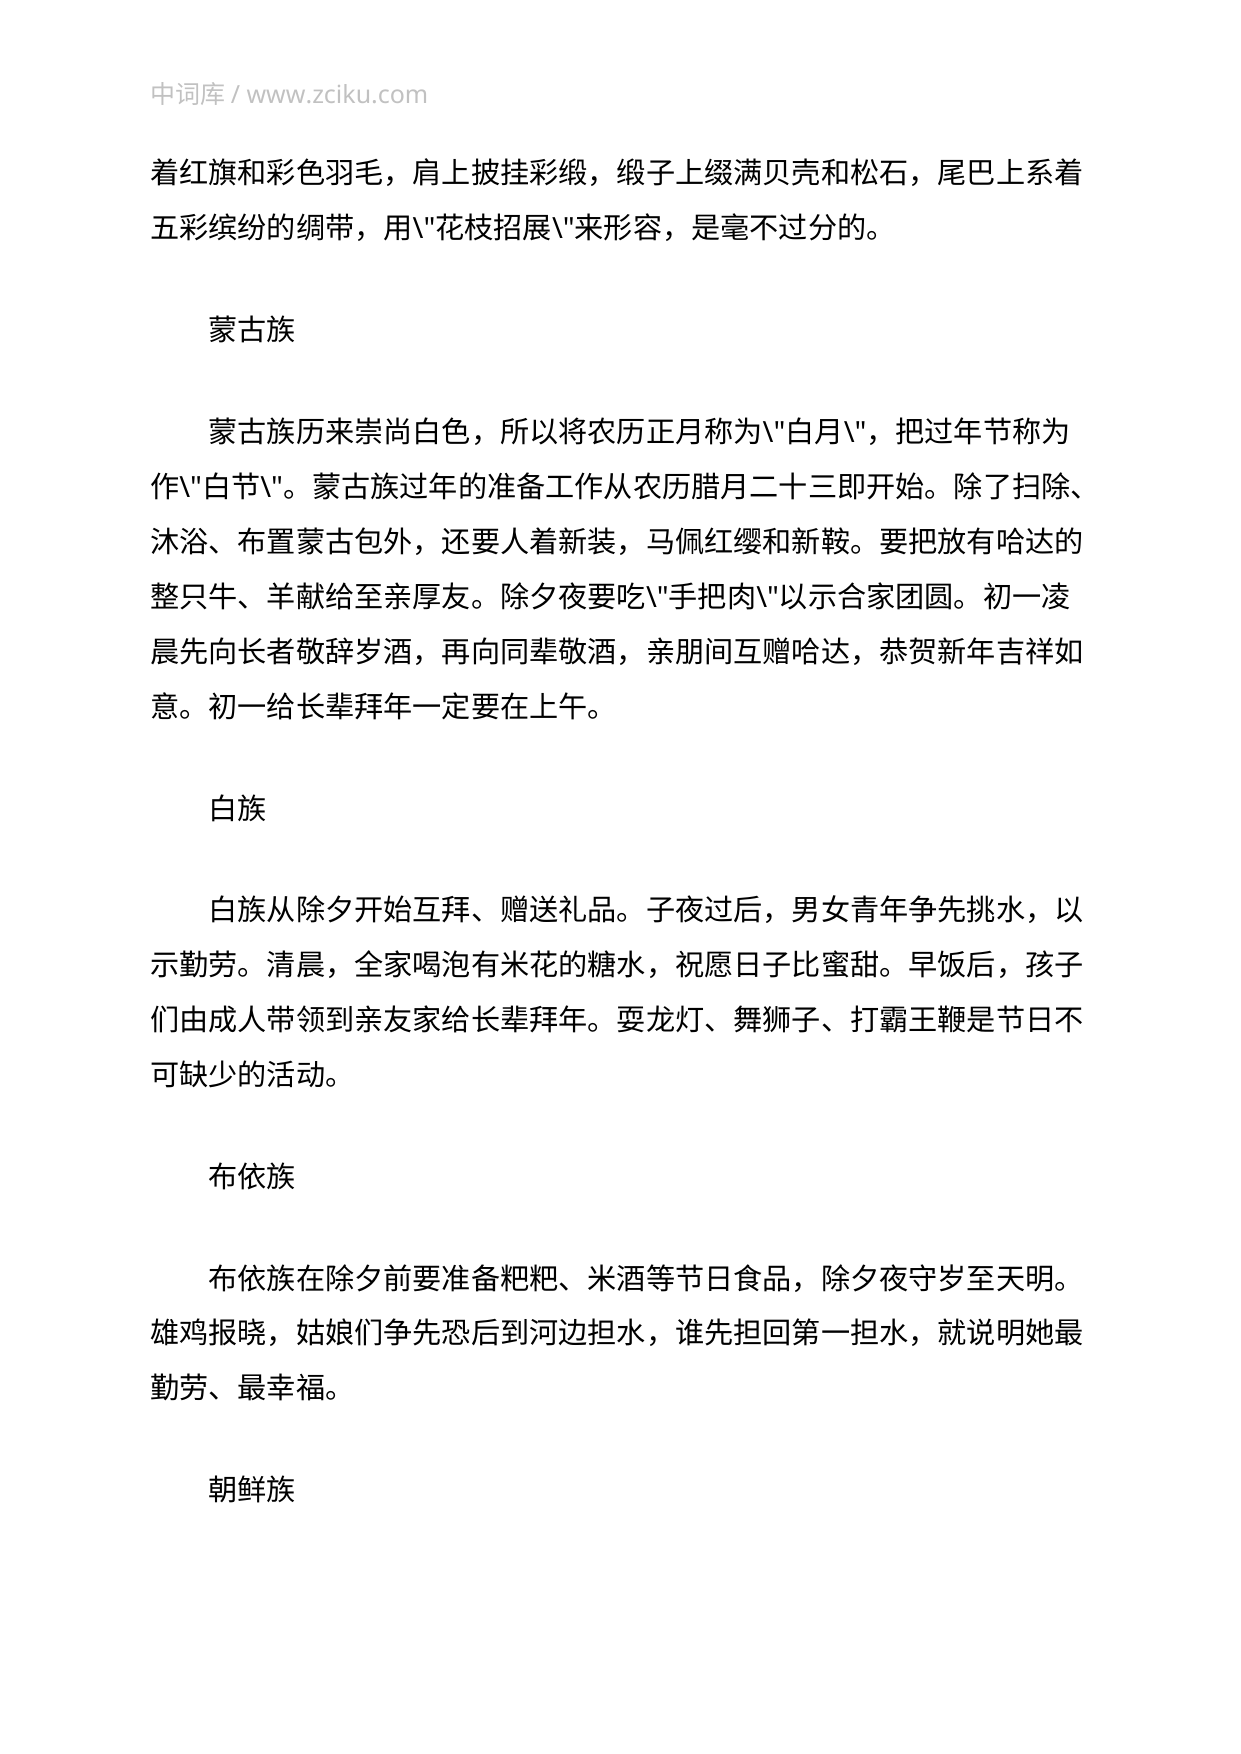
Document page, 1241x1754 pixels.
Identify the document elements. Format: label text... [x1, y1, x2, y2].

text 蒙古族历来崇尚白色，所以将农历正月称为\"白月\"，把过年节称为作\"白节\"。蒙古族过年的准备工作从农历腊月二十三即开始。除了扫除、沐浴、布置蒙古包外，还要人着新装，马佩红缨和新鞍。要把放有哈达的整只牛、羊献给至亲厚友。除夕夜要吃\"手把肉\"以示合家团圆。初一凌晨先向长者敬辞岁酒，再向同辈敬酒，亲朋间互赠哈达，恭贺新年吉祥如意。初一给长辈拜年一定要在上午。 [150, 409, 1090, 726]
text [150, 150, 1090, 247]
text 白族 [150, 785, 1090, 827]
text 布依族 [150, 1153, 1090, 1196]
text 布依族在除夕前要准备粑粑、米酒等节日食品，除夕夜守岁至天明。雄鸡报晓，姑娘们争先恐后到河边担水，谁先担回第一担水，就说明她最勤劳、最幸福。 [150, 1255, 1090, 1407]
text 朝鲜族 [150, 1467, 1090, 1509]
text 蒙古族 [150, 307, 1090, 349]
text 白族从除夕开始互拜、赠送礼品。子夜过后，男女青年争先挑水，以示勤劳。清晨，全家喝泡有米花的糖水，祝愿日子比蜜甜。早饭后，孩子们由成人带领到亲友家给长辈拜年。耍龙灯、舞狮子、打霸王鞭是节日不可缺少的活动。 [150, 887, 1090, 1094]
